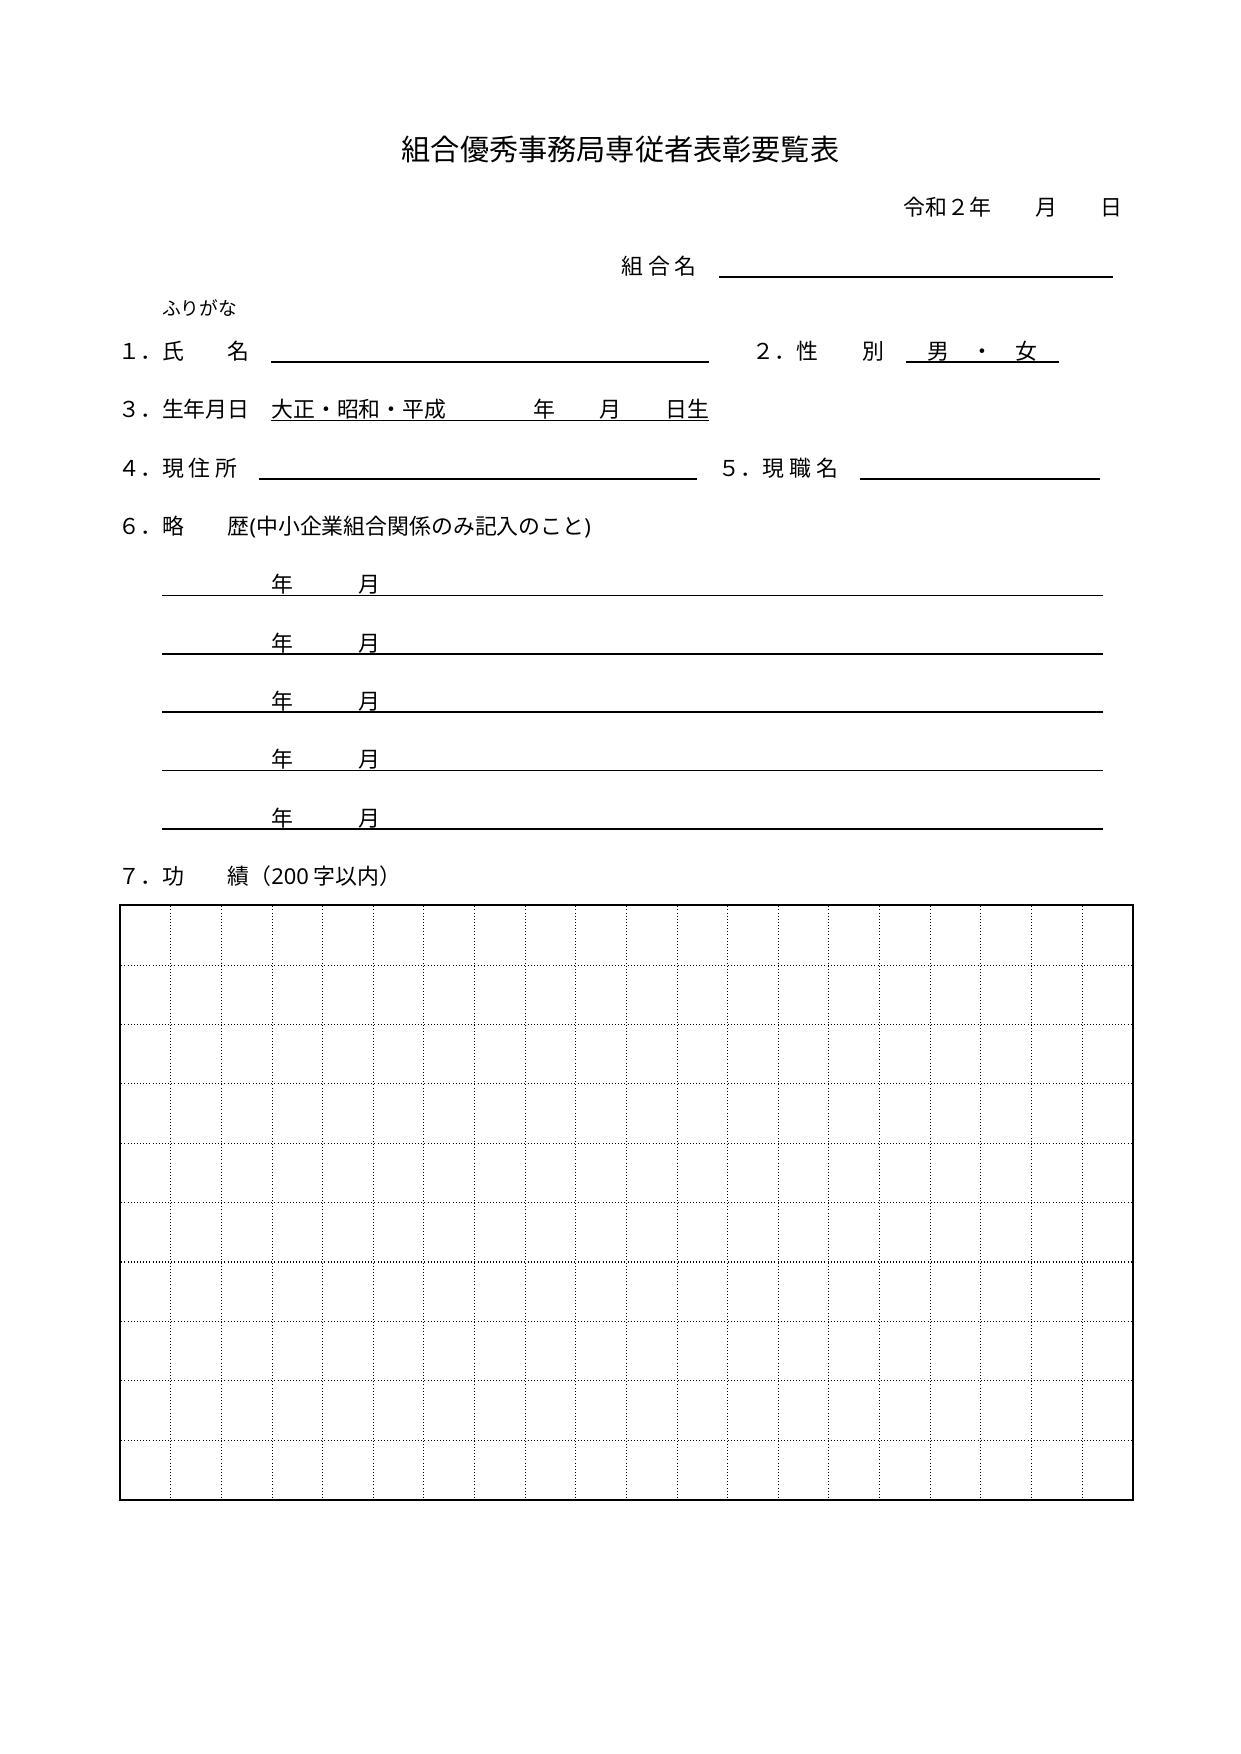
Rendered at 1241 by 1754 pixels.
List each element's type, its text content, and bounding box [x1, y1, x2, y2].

table_cell [880, 1380, 930, 1439]
table_header [171, 906, 221, 964]
table_cell [1082, 1440, 1132, 1499]
table_cell [424, 1321, 474, 1380]
table_cell [728, 1024, 778, 1083]
table_cell [778, 1024, 829, 1083]
table_cell [1031, 1321, 1082, 1380]
text 年 月 [118, 787, 1122, 846]
table_header [475, 906, 525, 964]
table_cell [728, 1261, 778, 1321]
table_cell [1082, 1321, 1132, 1380]
table_cell [930, 1440, 981, 1499]
text １．氏 名 ２．性 別 男 ・ 女 [118, 321, 1122, 379]
table_cell [475, 1202, 525, 1261]
table_cell [171, 1380, 221, 1439]
table_cell [475, 965, 525, 1024]
table_cell [272, 1261, 323, 1321]
table_cell [323, 1143, 373, 1202]
table_cell [829, 965, 879, 1024]
table_cell [981, 1261, 1031, 1321]
table_cell [576, 1380, 626, 1439]
table_cell [121, 1024, 171, 1083]
table_cell [1031, 1143, 1082, 1202]
table_cell [121, 1202, 171, 1261]
table_cell [576, 1261, 626, 1321]
table_cell [525, 1024, 576, 1083]
table_cell [981, 1024, 1031, 1083]
table_cell [880, 1083, 930, 1143]
table_cell [778, 1143, 829, 1202]
table_cell [323, 1024, 373, 1083]
table_cell [475, 1083, 525, 1143]
table_cell [576, 1202, 626, 1261]
table_cell [171, 1440, 221, 1499]
table_cell [778, 1202, 829, 1261]
table_cell [930, 1321, 981, 1380]
table_cell [121, 1083, 171, 1143]
table_cell [221, 1202, 272, 1261]
table_header [576, 906, 626, 964]
table_cell [829, 1380, 879, 1439]
table_cell [525, 1321, 576, 1380]
table_cell [728, 1321, 778, 1380]
table_cell [373, 1024, 424, 1083]
table_cell [121, 965, 171, 1024]
table_cell [525, 1440, 576, 1499]
table_cell [221, 1380, 272, 1439]
table_cell [323, 1440, 373, 1499]
table_cell [221, 965, 272, 1024]
table_cell [576, 1024, 626, 1083]
table_cell [373, 1321, 424, 1380]
table_cell [626, 1024, 677, 1083]
table_cell [981, 1321, 1031, 1380]
table_cell [778, 1083, 829, 1143]
table_cell [525, 965, 576, 1024]
table_cell [1082, 1143, 1132, 1202]
table_cell [728, 965, 778, 1024]
table_header [778, 906, 829, 964]
table_cell [272, 965, 323, 1024]
table_header [424, 906, 474, 964]
table_cell [424, 1440, 474, 1499]
table_cell [373, 1440, 424, 1499]
table_cell [171, 1083, 221, 1143]
table_cell [424, 1380, 474, 1439]
table_header [323, 906, 373, 964]
table_cell [373, 1380, 424, 1439]
table_cell [728, 1202, 778, 1261]
table_cell [424, 1143, 474, 1202]
table_cell [829, 1261, 879, 1321]
table_cell [373, 1083, 424, 1143]
table_cell [880, 1261, 930, 1321]
table_cell [778, 1440, 829, 1499]
text 年 月 [118, 554, 1122, 612]
table_cell [829, 1024, 879, 1083]
table_cell [1082, 1380, 1132, 1439]
table_cell [323, 1083, 373, 1143]
table_cell [880, 1321, 930, 1380]
text 年 月 [118, 671, 1122, 729]
table_cell [373, 1143, 424, 1202]
table_cell [1031, 1261, 1082, 1321]
table_cell [525, 1380, 576, 1439]
table_cell [221, 1083, 272, 1143]
table_cell [424, 1202, 474, 1261]
table_cell [1082, 1202, 1132, 1261]
table_cell [171, 965, 221, 1024]
table_cell [272, 1321, 323, 1380]
table_cell [373, 965, 424, 1024]
table_cell [171, 1024, 221, 1083]
table_cell [1031, 1083, 1082, 1143]
table_cell [930, 1083, 981, 1143]
table_cell [323, 965, 373, 1024]
table_cell [778, 1261, 829, 1321]
table_cell [677, 1321, 728, 1380]
text ４．現 住 所 ５．現 職 名 [118, 437, 1122, 496]
table_header [930, 906, 981, 964]
table_header [121, 906, 171, 964]
table_cell [272, 1024, 323, 1083]
table_cell [626, 965, 677, 1024]
table_cell [677, 1083, 728, 1143]
table_cell [171, 1321, 221, 1380]
table_cell [525, 1202, 576, 1261]
table_cell [981, 965, 1031, 1024]
table_header [981, 906, 1031, 964]
table_cell [171, 1202, 221, 1261]
table_cell [221, 1440, 272, 1499]
table_cell [880, 1440, 930, 1499]
text ６．略 歴(中小企業組合関係のみ記入のこと) [118, 496, 1122, 554]
table_cell [778, 1380, 829, 1439]
table_cell [171, 1261, 221, 1321]
table_cell [626, 1261, 677, 1321]
table_cell [677, 1261, 728, 1321]
text 年 月 [118, 729, 1122, 787]
table_cell [981, 1143, 1031, 1202]
table_cell [930, 965, 981, 1024]
table_cell [424, 965, 474, 1024]
table_cell [1031, 1380, 1082, 1439]
table_cell [424, 1083, 474, 1143]
text ７．功 績（200字以内） [118, 846, 1122, 904]
table_cell [930, 1380, 981, 1439]
table_header [829, 906, 879, 964]
table_header [221, 906, 272, 964]
table_cell [373, 1202, 424, 1261]
table_cell [171, 1143, 221, 1202]
table_cell [930, 1143, 981, 1202]
table_cell [475, 1380, 525, 1439]
table_cell [424, 1261, 474, 1321]
table_header [1082, 906, 1132, 964]
table_cell [576, 1321, 626, 1380]
table_cell [221, 1024, 272, 1083]
table_cell [576, 965, 626, 1024]
table_cell [626, 1143, 677, 1202]
table_cell [576, 1440, 626, 1499]
text ふりがな [118, 294, 1122, 321]
table_cell [221, 1261, 272, 1321]
table_cell [576, 1083, 626, 1143]
table_cell [121, 1321, 171, 1380]
table_cell [728, 1440, 778, 1499]
table_cell [121, 1440, 171, 1499]
table_cell [626, 1202, 677, 1261]
table_cell [829, 1083, 879, 1143]
table_cell [1082, 1083, 1132, 1143]
table_cell [930, 1261, 981, 1321]
table_header [272, 906, 323, 964]
table_cell [626, 1440, 677, 1499]
table_cell [981, 1083, 1031, 1143]
table_cell [1082, 965, 1132, 1024]
table_cell [930, 1202, 981, 1261]
table_cell [728, 1380, 778, 1439]
table_cell [323, 1202, 373, 1261]
table_cell [677, 1440, 728, 1499]
text 組 合 名 [118, 235, 1122, 294]
table_cell [829, 1440, 879, 1499]
table_cell [677, 965, 728, 1024]
table_cell [1031, 1440, 1082, 1499]
table_cell [475, 1321, 525, 1380]
table_cell [1031, 1202, 1082, 1261]
table_cell [475, 1024, 525, 1083]
table_cell [778, 1321, 829, 1380]
table_cell [880, 1024, 930, 1083]
table_cell [121, 1143, 171, 1202]
table_cell [626, 1083, 677, 1143]
table_header [626, 906, 677, 964]
table_cell [323, 1380, 373, 1439]
table_cell [829, 1321, 879, 1380]
table_cell [323, 1321, 373, 1380]
table_cell [525, 1083, 576, 1143]
table_cell [981, 1202, 1031, 1261]
table_cell [424, 1024, 474, 1083]
table_cell [475, 1440, 525, 1499]
table_cell [1031, 1024, 1082, 1083]
table_cell [525, 1261, 576, 1321]
table_cell [475, 1261, 525, 1321]
table_cell [221, 1143, 272, 1202]
table_cell [880, 1143, 930, 1202]
table_cell [272, 1202, 323, 1261]
table_header [677, 906, 728, 964]
table_cell [677, 1380, 728, 1439]
table_cell [272, 1143, 323, 1202]
table_cell [272, 1440, 323, 1499]
table_cell [121, 1380, 171, 1439]
table_cell [272, 1083, 323, 1143]
table_cell [525, 1143, 576, 1202]
table_cell [981, 1380, 1031, 1439]
table_header [525, 906, 576, 964]
table_cell [829, 1143, 879, 1202]
table_cell [981, 1440, 1031, 1499]
table_cell [323, 1261, 373, 1321]
table_cell [373, 1261, 424, 1321]
table_cell [677, 1024, 728, 1083]
table_cell [121, 1261, 171, 1321]
table_cell [829, 1202, 879, 1261]
table_cell [677, 1143, 728, 1202]
text ３．生年月日 大正・昭和・平成 年 月 日生 [118, 379, 1122, 437]
table_cell [1031, 965, 1082, 1024]
table_cell [272, 1380, 323, 1439]
table_cell [576, 1143, 626, 1202]
text 令和２年 月 日 [118, 177, 1122, 235]
table_cell [728, 1083, 778, 1143]
table_header [1031, 906, 1082, 964]
table_cell [880, 965, 930, 1024]
table_cell [1082, 1024, 1132, 1083]
table_cell [475, 1143, 525, 1202]
table_cell [778, 965, 829, 1024]
table_cell [930, 1024, 981, 1083]
table_cell [677, 1202, 728, 1261]
table_cell [880, 1202, 930, 1261]
text 年 月 [118, 612, 1122, 671]
table_header [373, 906, 424, 964]
table_header [880, 906, 930, 964]
table_cell [728, 1143, 778, 1202]
table_cell [626, 1321, 677, 1380]
table_header [728, 906, 778, 964]
table_cell [1082, 1261, 1132, 1321]
table_cell [221, 1321, 272, 1380]
text 組合優秀事務局専従者表彰要覧表 [118, 119, 1122, 177]
table_cell [626, 1380, 677, 1439]
